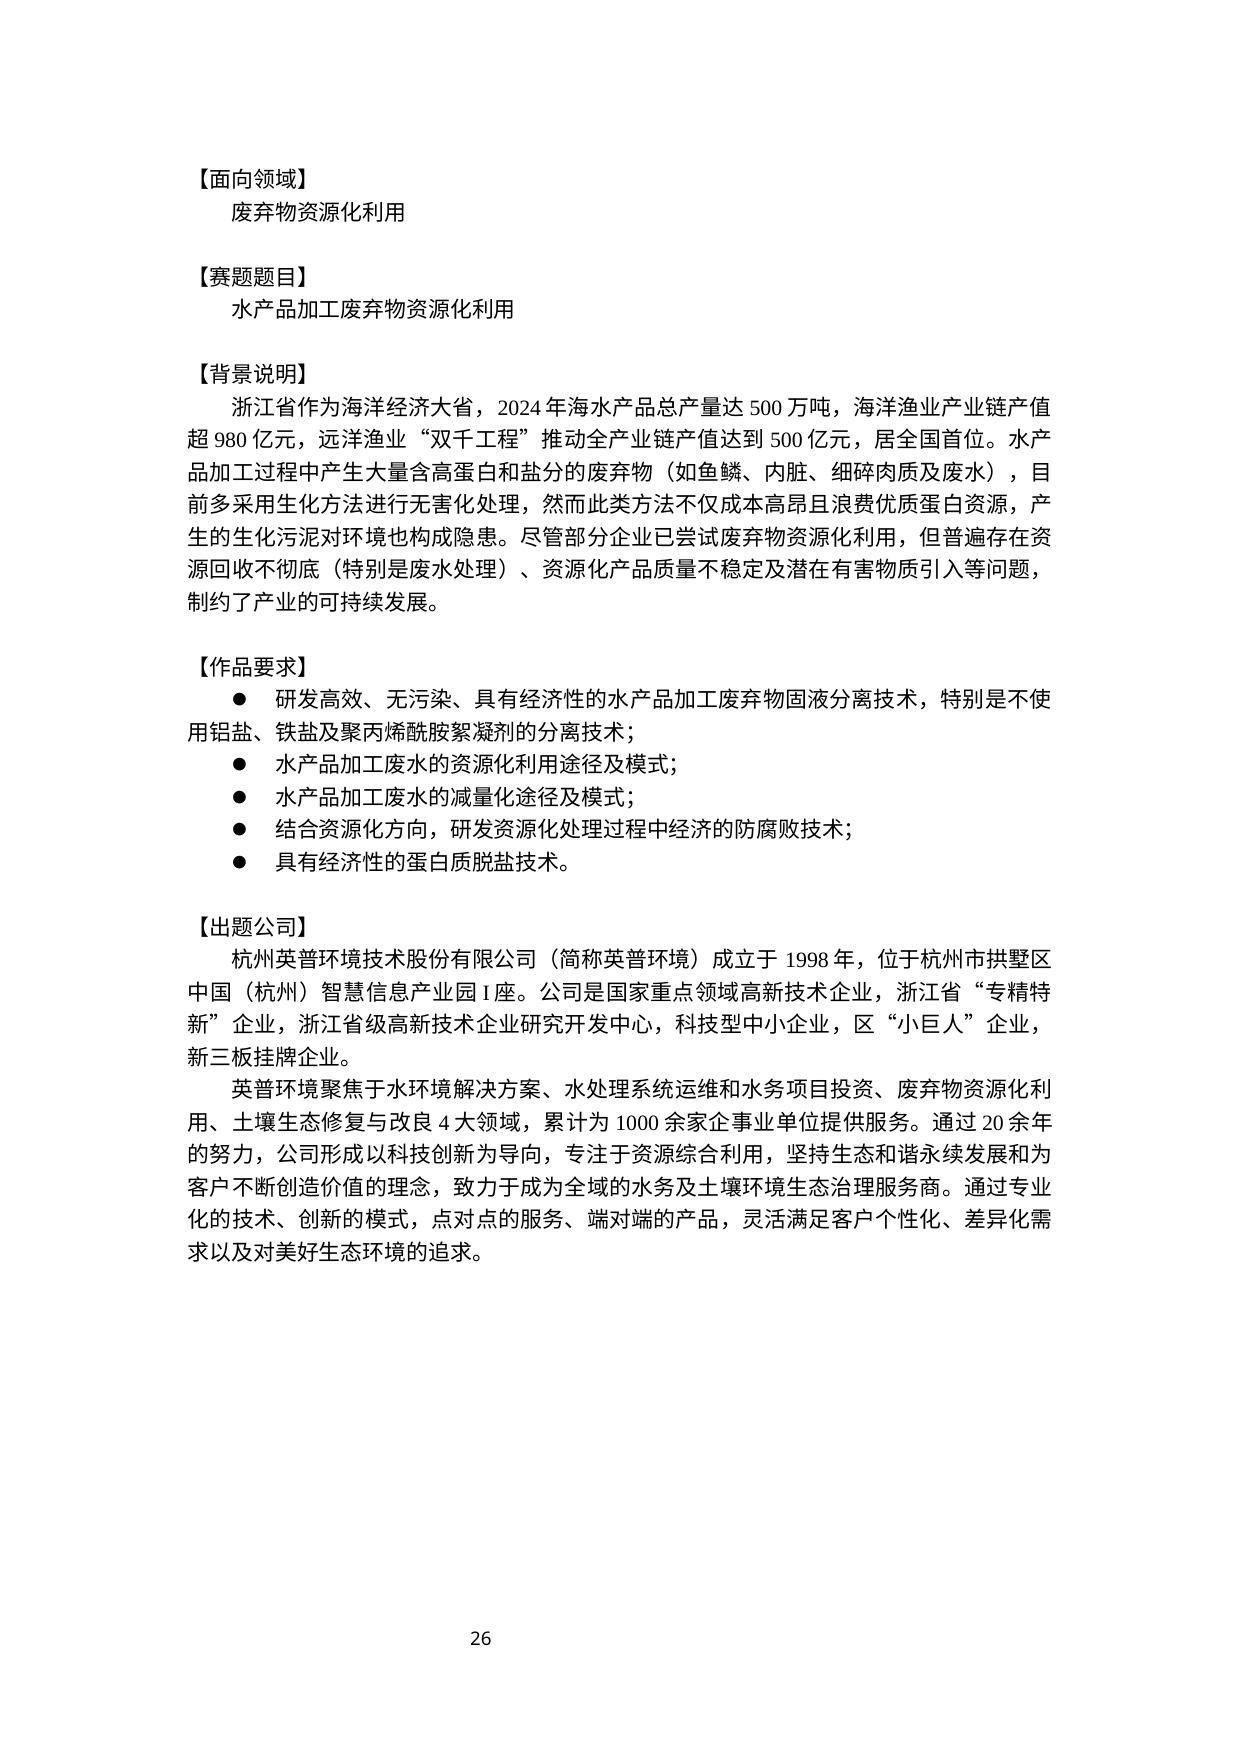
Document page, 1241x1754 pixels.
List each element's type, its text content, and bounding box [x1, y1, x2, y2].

list 水产品加工废水的减量化途径及模式； [187, 779, 1053, 812]
text 【作品要求】 [187, 649, 1053, 682]
text 【出题公司】 [187, 909, 1053, 942]
text 【背景说明】 [187, 357, 1053, 389]
list 具有经济性的蛋白质脱盐技术。 [187, 844, 1053, 877]
text 【面向领域】 [187, 162, 1053, 194]
list 水产品加工废水的资源化利用途径及模式； [187, 747, 1053, 779]
text 浙江省作为海洋经济大省，2024年海水产品总产量达500万吨，海洋渔业产业链产值超980亿元，远洋渔业“双千工程”推动全产业链产值达到500亿元，居全国首位。水产品加工过程中产生大量含高蛋白和盐分的废弃物（如鱼鳞、内脏、细碎肉质及废水），目前多采用生化方法进行无害化处理，然而此类方法不仅成本高昂且浪费优质蛋白资源，产生的生化污泥对环境也构成隐患。尽管部分企业已尝试废弃物资源化利用，但普遍存在资源回收不彻底（特别是废水处理）、资源化产品质量不稳定及潜在有害物质引入等问题，制约了产业的可持续发展。 [187, 389, 1053, 617]
text 杭州英普环境技术股份有限公司（简称英普环境）成立于1998年，位于杭州市拱墅区中国（杭州）智慧信息产业园I座。公司是国家重点领域高新技术企业，浙江省“专精特新”企业，浙江省级高新技术企业研究开发中心，科技型中小企业，区“小巨人”企业，新三板挂牌企业。 [187, 942, 1053, 1072]
text 【赛题题目】 [187, 259, 1053, 292]
list 研发高效、无污染、具有经济性的水产品加工废弃物固液分离技术，特别是不使用铝盐、铁盐及聚丙烯酰胺絮凝剂的分离技术； [187, 682, 1053, 747]
text 英普环境聚焦于水环境解决方案、水处理系统运维和水务项目投资、废弃物资源化利用、土壤生态修复与改良4大领域，累计为1000余家企事业单位提供服务。通过20余年的努力，公司形成以科技创新为导向，专注于资源综合利用，坚持生态和谐永续发展和为客户不断创造价值的理念，致力于成为全域的水务及土壤环境生态治理服务商。通过专业化的技术、创新的模式，点对点的服务、端对端的产品，灵活满足客户个性化、差异化需求以及对美好生态环境的追求。 [187, 1072, 1053, 1267]
text 废弃物资源化利用 [187, 194, 1053, 227]
text 水产品加工废弃物资源化利用 [187, 292, 1053, 324]
list 结合资源化方向，研发资源化处理过程中经济的防腐败技术； [187, 812, 1053, 844]
